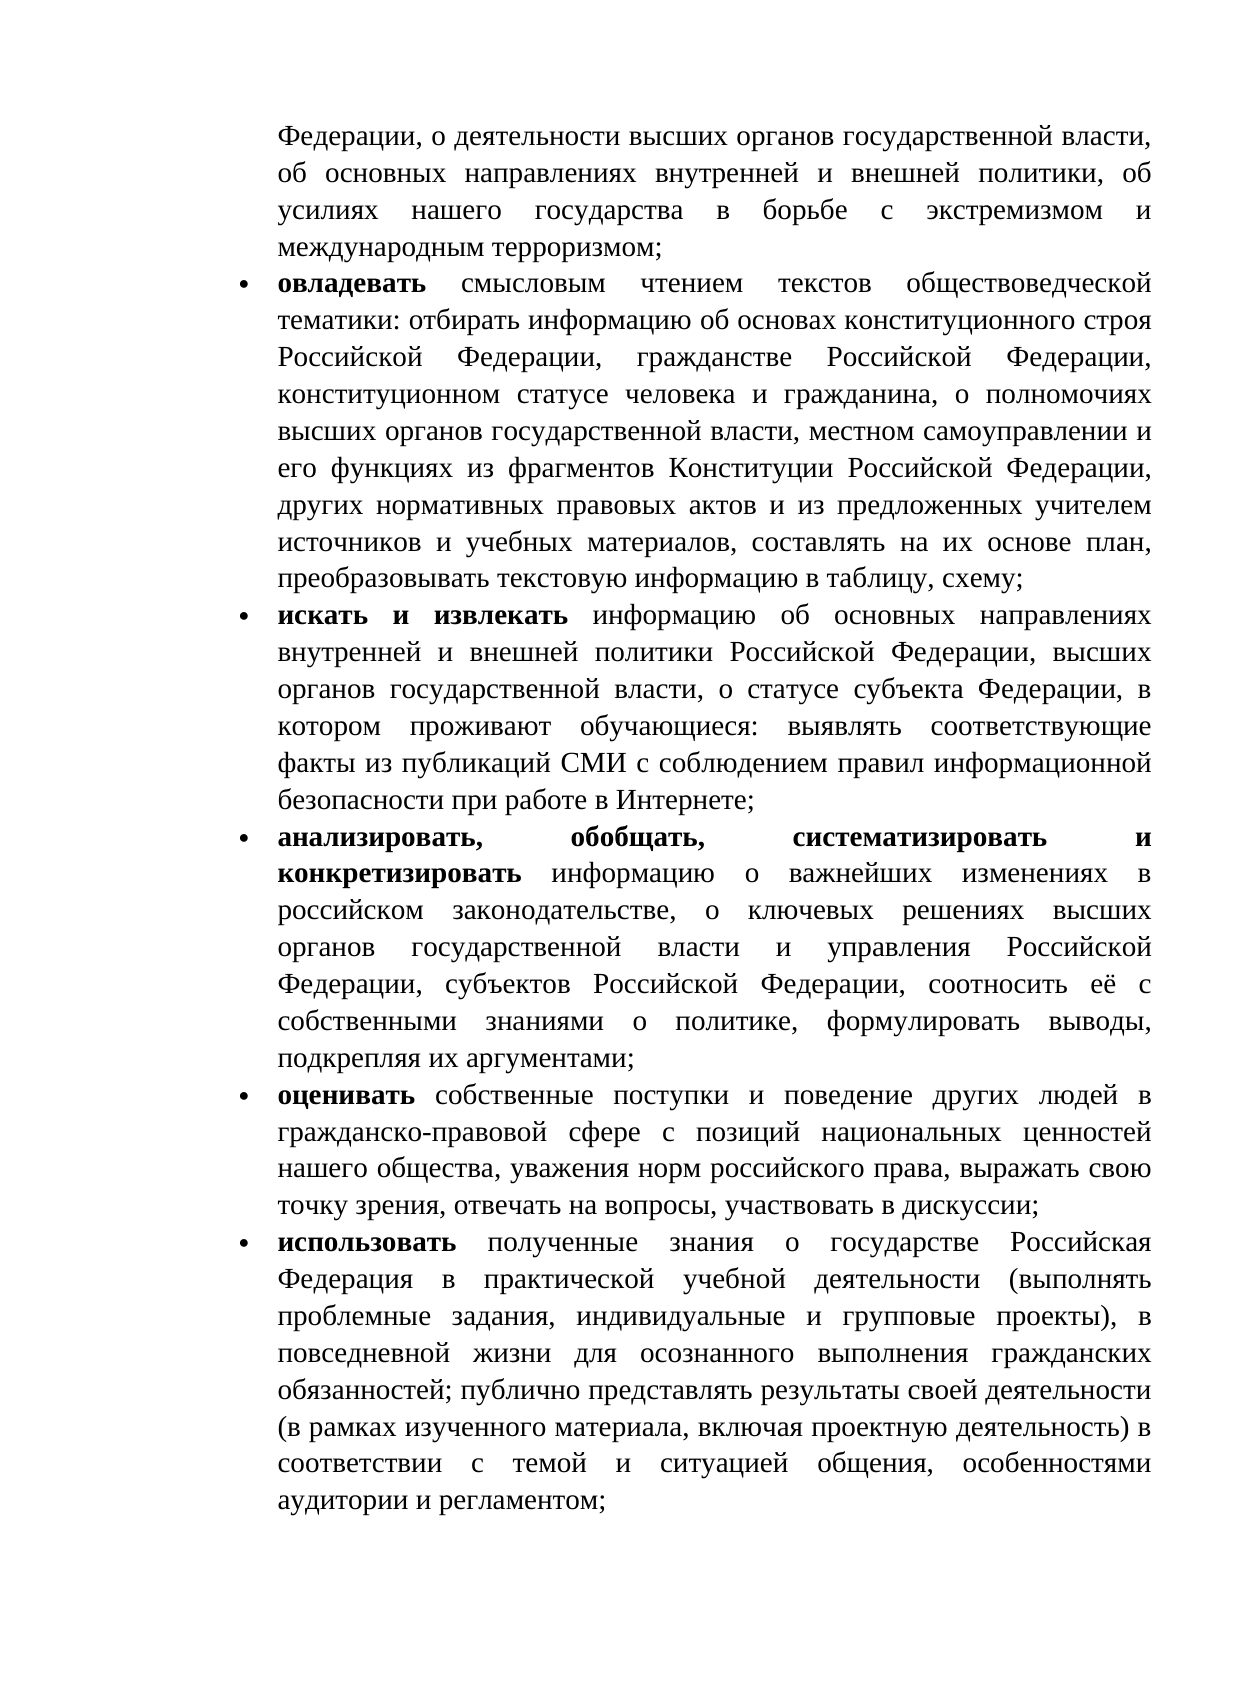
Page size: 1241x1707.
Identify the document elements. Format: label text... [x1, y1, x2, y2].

list оценивать собственные поступки и поведение других людей в гражданско-правовой сфере с позиций национальных ценностей нашего общества, уважения норм российского права, выражать свою точку зрения, отвечать на вопросы, участвовать в дискуссии; [240, 1077, 1152, 1221]
list овладевать смысловым чтением текстов обществоведческой тематики: отбирать информацию об основах конституционного строя Российской Федерации, гражданстве Российской Федерации, конституционном статусе человека и гражданина, о полномочиях высших органов государственной власти, местном самоуправлении и его функциях из фрагментов Конституции Российской Федерации, других нормативных правовых актов и из предложенных учителем источников и учебных материалов, составлять на их основе план, преобразовывать текстовую информацию в таблицу, схему; [240, 266, 1152, 594]
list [240, 118, 1152, 262]
list использовать полученные знания о государстве Российская Федерация в практической учебной деятельности (выполнять проблемные задания, индивидуальные и групповые проекты), в повседневной жизни для осознанного выполнения гражданских обязанностей; публично представлять результаты своей деятельности (в рамках изученного материала, включая проектную деятельность) в соответствии с темой и ситуацией общения, особенностями аудитории и регламентом; [240, 1224, 1152, 1516]
list искать и извлекать информацию об основных направлениях внутренней и внешней политики Российской Федерации, высших органов государственной власти, о статусе субъекта Федерации, в котором проживают обучающиеся: выявлять соответствующие факты из публикаций СМИ с соблюдением правил информационной безопасности при работе в Интернете; [240, 597, 1152, 815]
list анализировать, обобщать, систематизировать и конкретизировать информацию о важнейших изменениях в российском законодательстве, о ключевых решениях высших органов государственной власти и управления Российской Федерации, субъектов Российской Федерации, соотносить её с собственными знаниями о политике, формулировать выводы, подкрепляя их аргументами; [240, 819, 1152, 1073]
